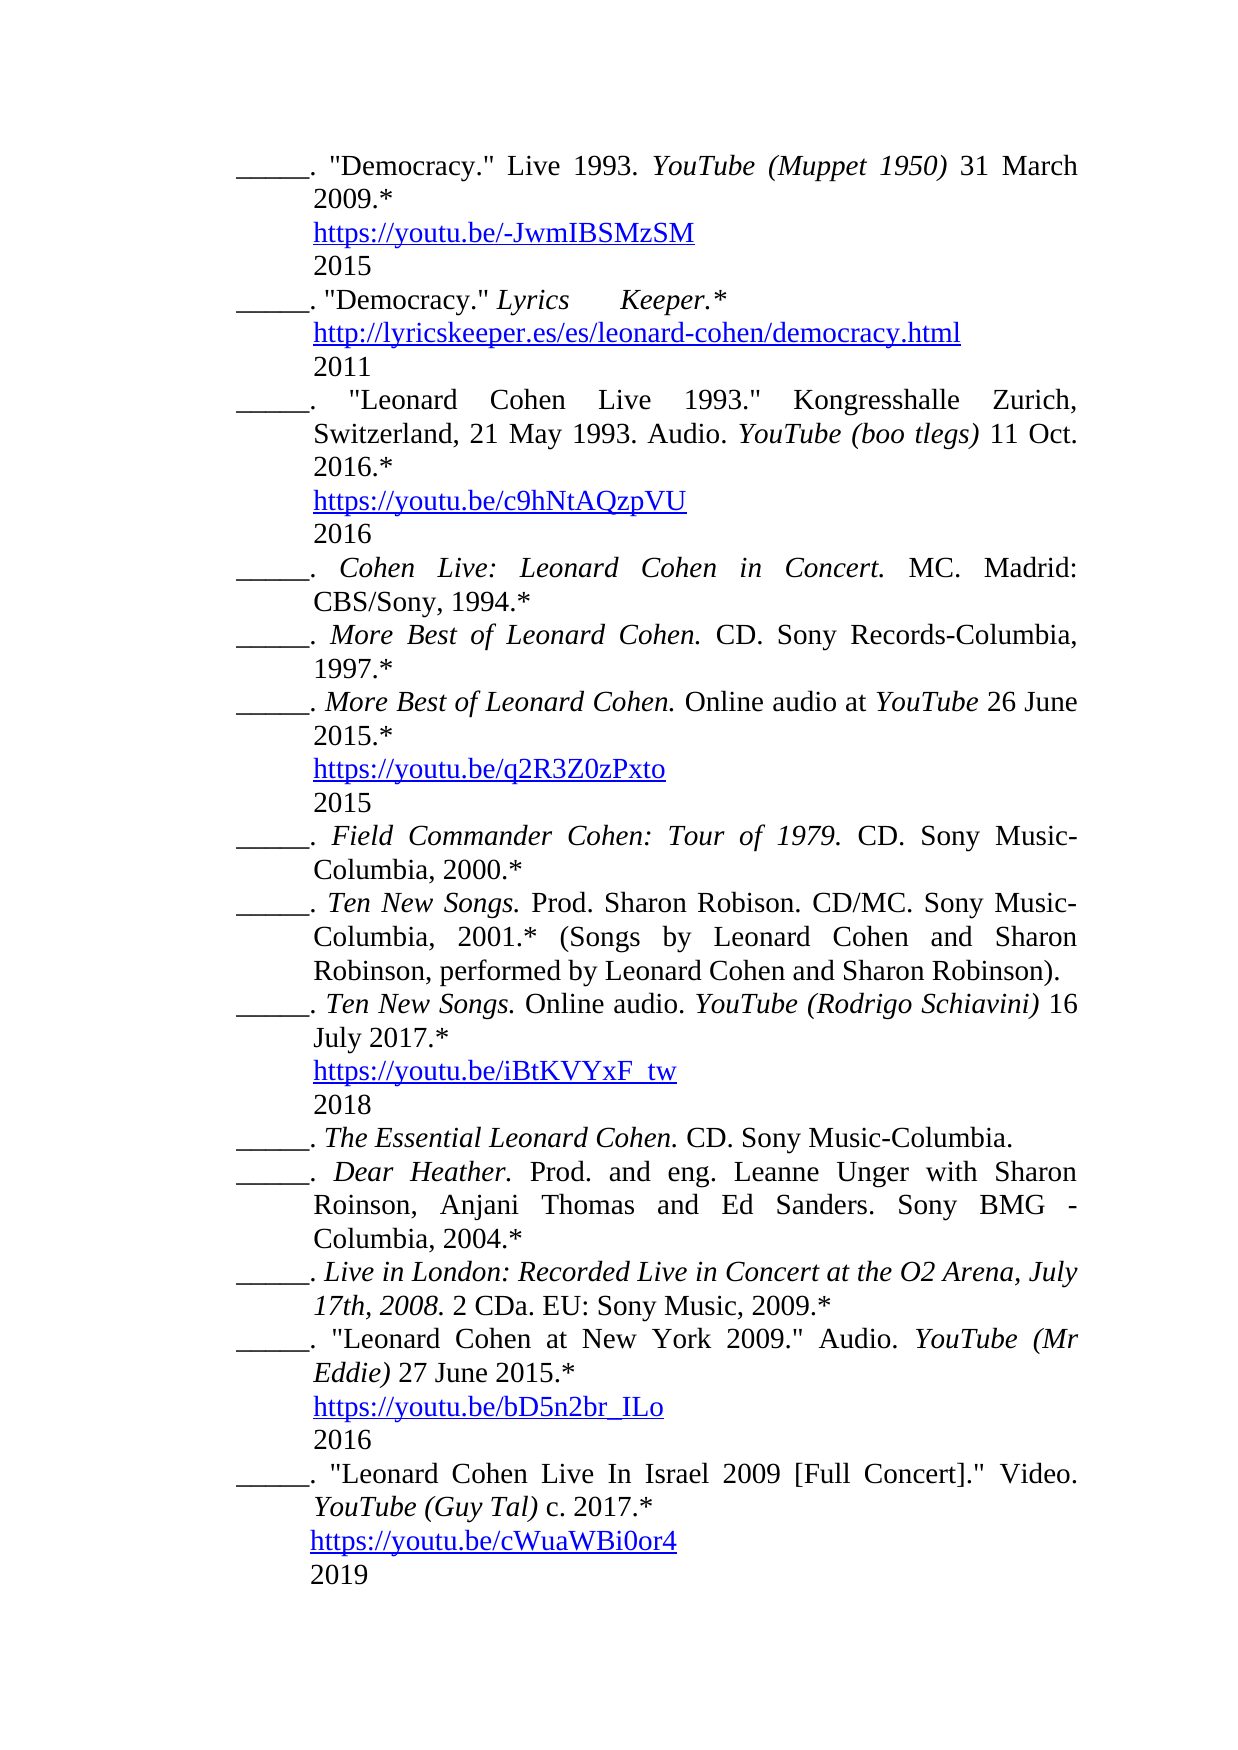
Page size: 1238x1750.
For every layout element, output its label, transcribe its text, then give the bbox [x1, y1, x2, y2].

text _____. Ten New Songs. Online audio. YouTube (Rodrigo Schiavini) 16 July 2017.* [236, 986, 1078, 1053]
text _____. Cohen Live: Leonard Cohen in Concert. MC. Madrid: CBS/Sony, 1994.* [236, 550, 1078, 617]
text 2011 [236, 349, 1078, 382]
text _____. "Leonard Cohen Live 1993." Kongresshalle Zurich, Switzerland, 21 May 1993. Audio. YouTube (boo tlegs) 11 Oct. 2016.* [236, 382, 1078, 483]
text 2015 [236, 248, 1078, 282]
text http://lyricskeeper.es/es/leonard-cohen/democracy.html [236, 315, 1078, 349]
text 2015 [236, 785, 1078, 818]
text https://youtu.be/bD5n2br_ILo [236, 1389, 1078, 1422]
text 2019 [236, 1557, 1078, 1591]
text 2018 [236, 1087, 1078, 1120]
text https://youtu.be/c9hNtAQzpVU [236, 483, 1078, 517]
text https://youtu.be/iBtKVYxF_tw [236, 1053, 1078, 1087]
text https://youtu.be/-JwmIBSMzSM [313, 215, 1078, 248]
text _____. Ten New Songs. Prod. Sharon Robison. CD/MC. Sony Music-Columbia, 2001.* (Songs by Leonard Cohen and Sharon Robinson, performed by Leonard Cohen and Sharon Robinson). [236, 886, 1078, 986]
text _____. More Best of Leonard Cohen. CD. Sony Records-Columbia, 1997.* [236, 617, 1078, 684]
text _____. Field Commander Cohen: Tour of 1979. CD. Sony Music-Columbia, 2000.* [236, 818, 1078, 886]
text 2016 [236, 1422, 1078, 1456]
text https://youtu.be/q2R3Z0zPxto [236, 751, 1078, 785]
text _____. Dear Heather. Prod. and eng. Leanne Unger with Sharon Roinson, Anjani Thomas and Ed Sanders. Sony BMG -Columbia, 2004.* [236, 1154, 1078, 1254]
text _____. "Democracy." Lyrics Keeper.* [236, 282, 1078, 315]
text 2016 [236, 517, 1078, 550]
text _____. "Leonard Cohen at New York 2009." Audio. YouTube (Mr Eddie) 27 June 2015.* [236, 1322, 1078, 1389]
text _____. "Democracy." Live 1993. YouTube (Muppet 1950) 31 March 2009.* [236, 148, 1078, 215]
text https://youtu.be/cWuaWBi0or4 [236, 1523, 1078, 1557]
text _____. More Best of Leonard Cohen. Online audio at YouTube 26 June 2015.* [236, 684, 1078, 751]
text _____. The Essential Leonard Cohen. CD. Sony Music-Columbia. [236, 1120, 1078, 1154]
text _____. "Leonard Cohen Live In Israel 2009 [Full Concert]." Video. YouTube (Guy Tal) c. 2017.* [236, 1456, 1078, 1523]
text _____. Live in London: Recorded Live in Concert at the O2 Arena, July 17th, 2008. 2 CDa. EU: Sony Music, 2009.* [236, 1254, 1078, 1322]
